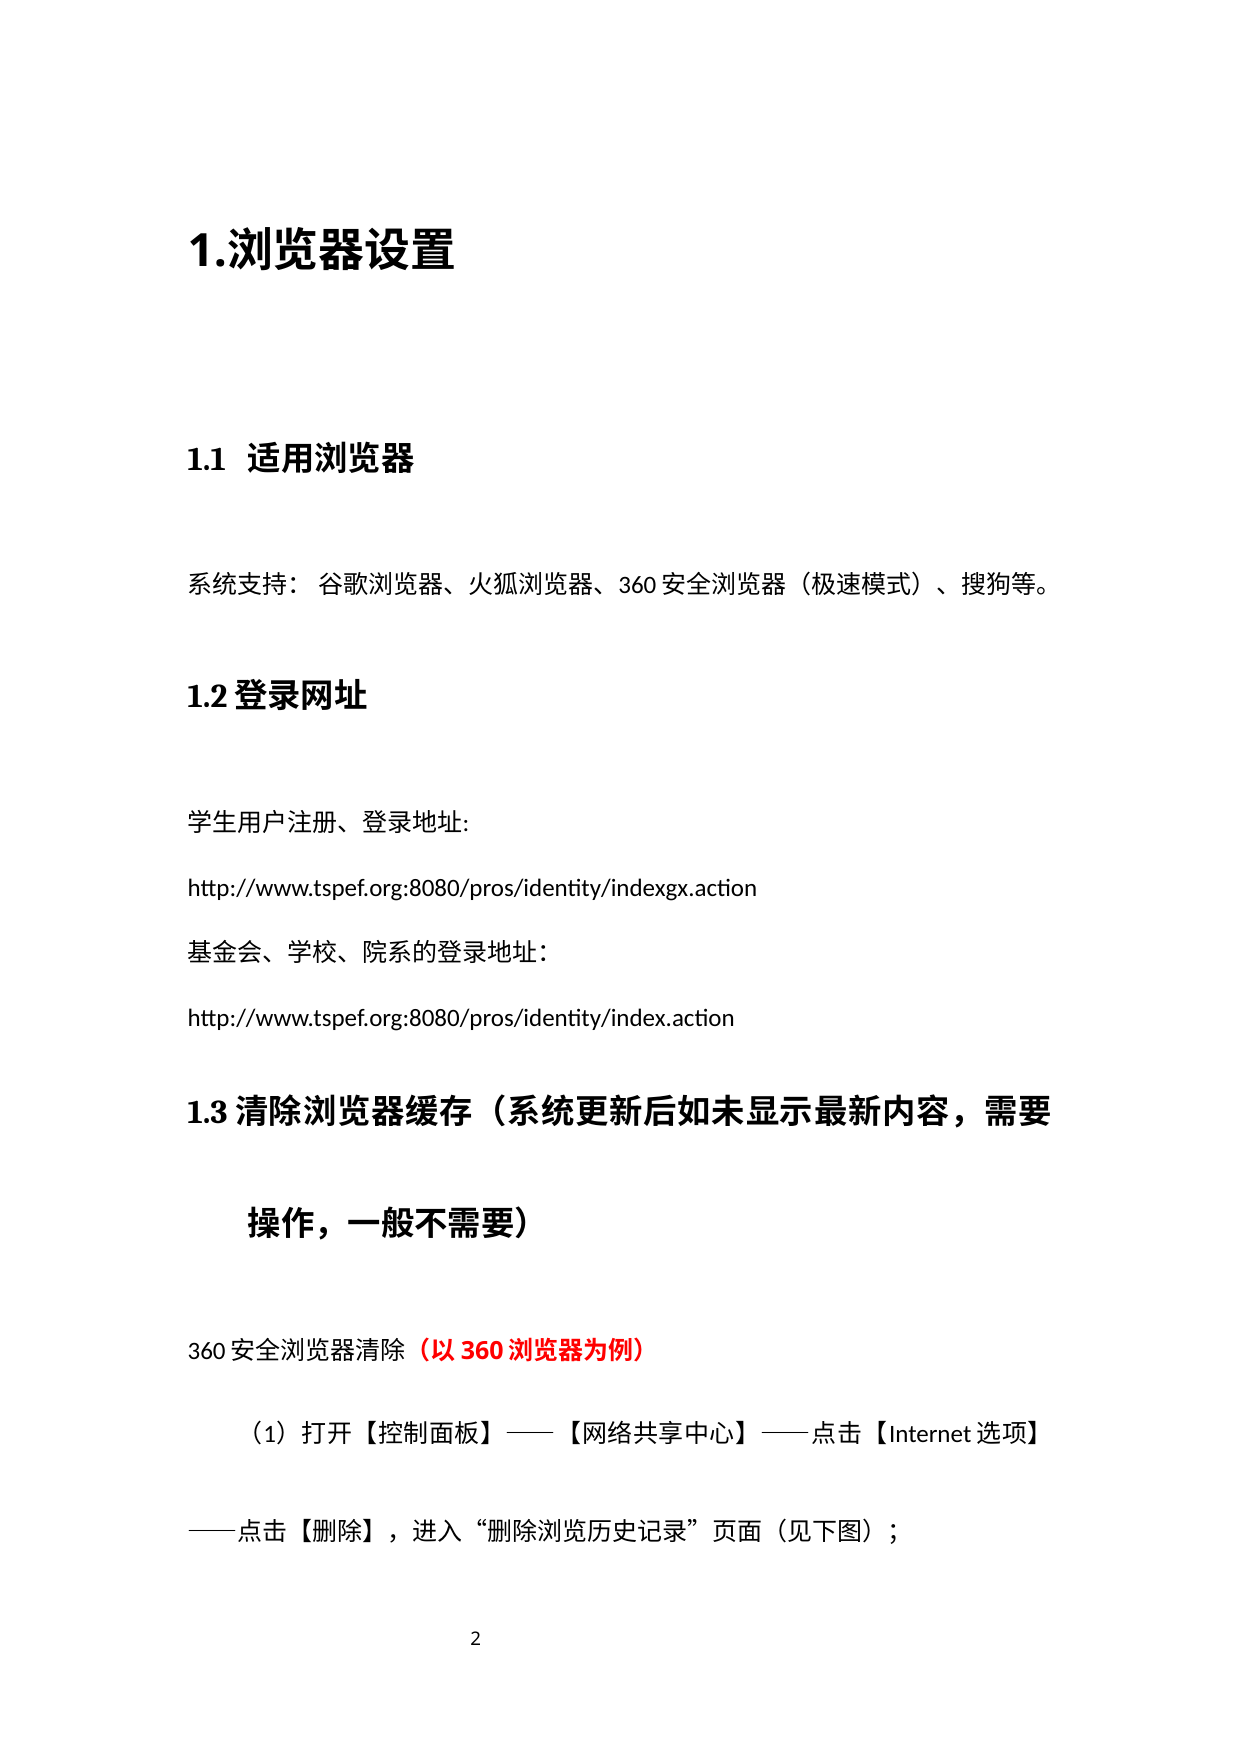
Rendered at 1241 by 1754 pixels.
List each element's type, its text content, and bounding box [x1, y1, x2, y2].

subtitle 1.浏览器设置 [187, 197, 1053, 295]
text 基金会、学校、院系的登录地址： [187, 918, 1053, 983]
text 系统支持： 谷歌浏览器、火狐浏览器、360安全浏览器（极速模式）、搜狗等。 [187, 550, 1053, 615]
subtitle 适用浏览器 [187, 423, 1053, 488]
text http://www.tspef.org:8080/pros/identity/indexgx.action [187, 871, 1053, 903]
text （1）打开【控制面板】——【网络共享中心】——点击【Internet选项】——点击【删除】，进入“删除浏览历史记录”页面（见下图）； [187, 1399, 1053, 1562]
subtitle 1.3清除浏览器缓存（系统更新后如未显示最新内容，需要操作，一般不需要） [187, 1076, 1053, 1254]
text 学生用户注册、登录地址: [187, 788, 1053, 853]
text 360安全浏览器清除（以360浏览器为例） [187, 1316, 1053, 1381]
text http://www.tspef.org:8080/pros/identity/index.action [187, 1002, 1053, 1034]
subtitle 1.2登录网址 [187, 660, 1053, 725]
